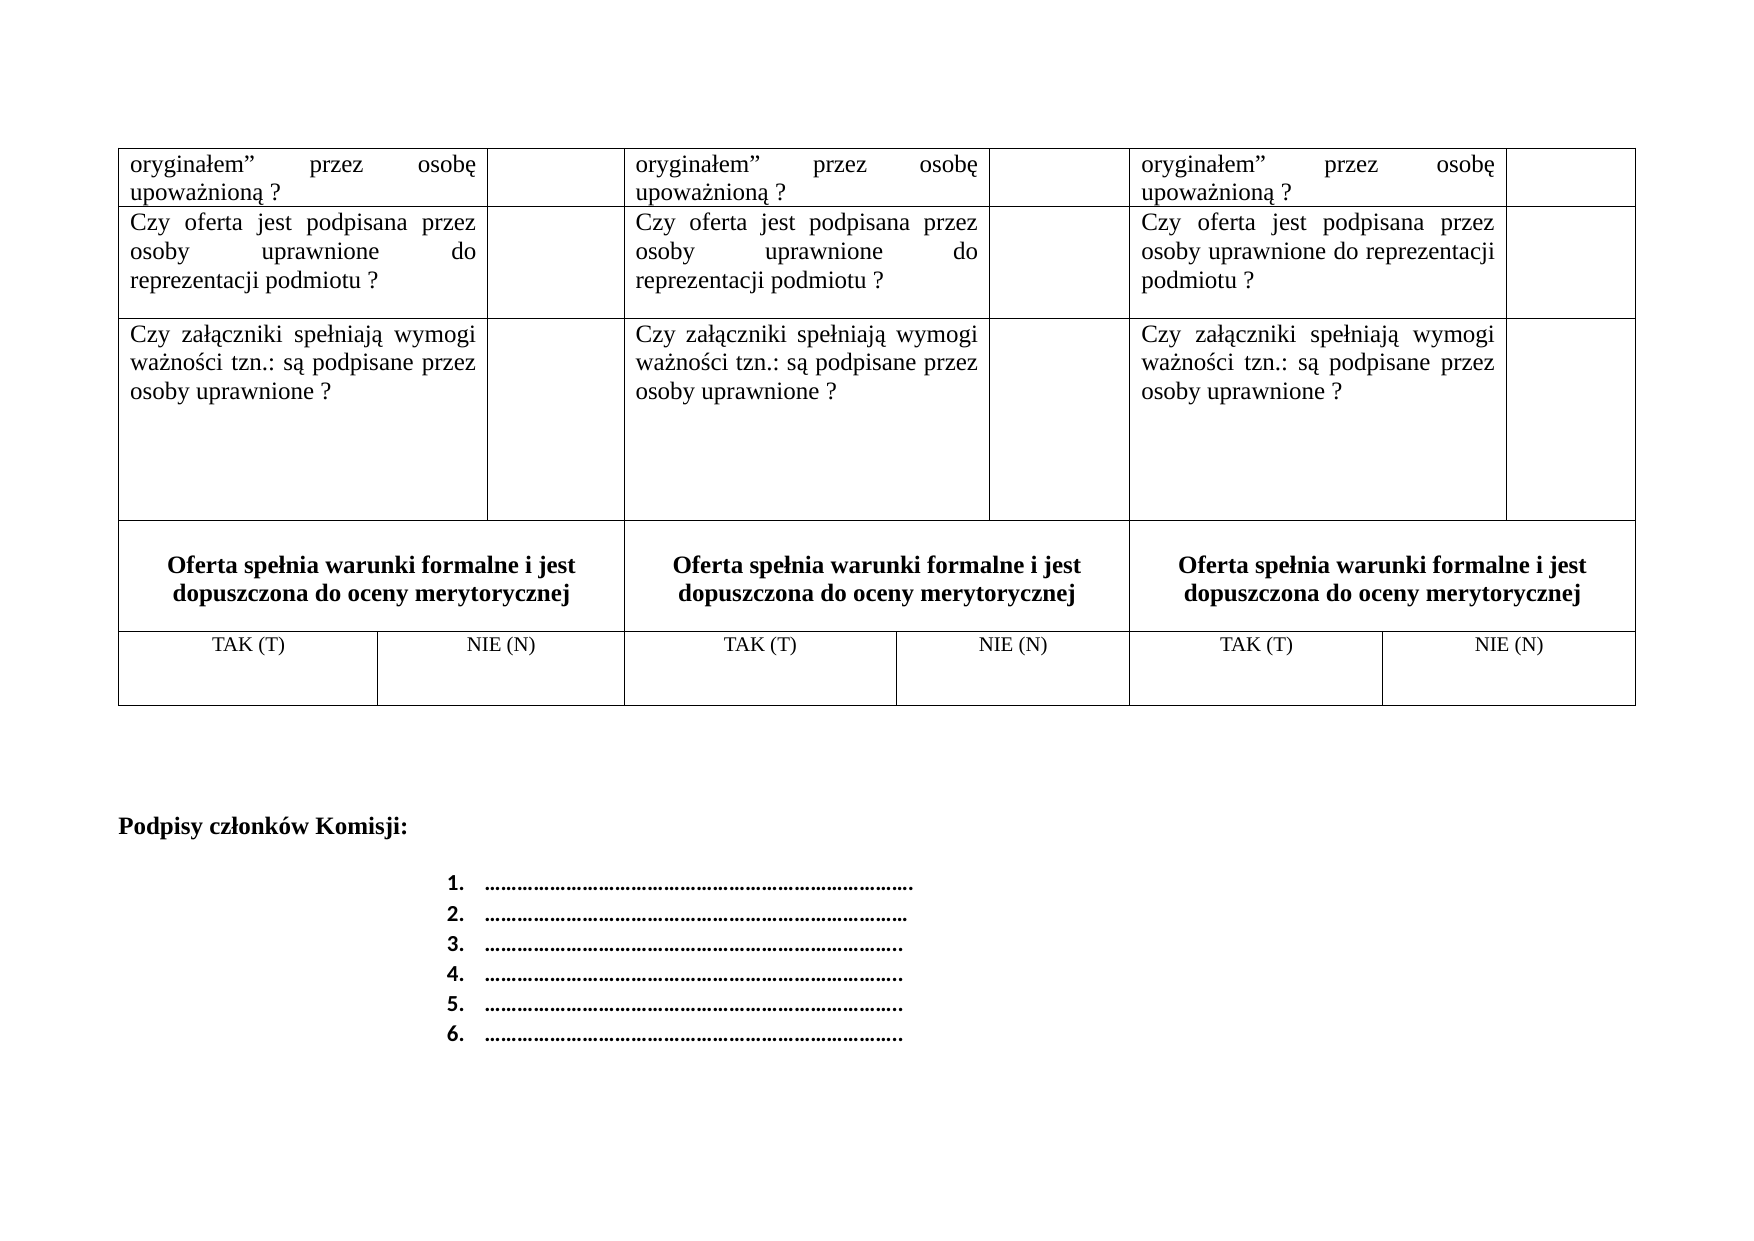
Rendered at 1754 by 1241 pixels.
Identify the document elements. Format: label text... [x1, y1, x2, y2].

table_cell NIE (N) [378, 632, 624, 704]
table_cell [990, 207, 1129, 318]
table_cell TAK (T) [1130, 632, 1382, 704]
table_cell Czy załączniki spełniają wymogi ważności tzn.: są podpisane przez osoby uprawnione ? [1130, 319, 1506, 520]
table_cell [625, 149, 989, 206]
table_cell TAK (T) [119, 632, 377, 704]
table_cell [119, 149, 487, 206]
table_cell [488, 149, 624, 206]
list …………………………………………………………………… [447, 899, 1636, 927]
table_cell NIE (N) [1383, 632, 1635, 704]
table_cell Oferta spełnia warunki formalne i jest dopuszczona do oceny merytorycznej [1130, 521, 1635, 631]
table_cell [1507, 149, 1635, 206]
table_cell Czy załączniki spełniają wymogi ważności tzn.: są podpisane przez osoby uprawnione ? [625, 319, 989, 520]
list ………………………………………………………………….. [447, 1019, 1636, 1047]
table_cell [1130, 149, 1506, 206]
list ………………………………………………………………….. [447, 929, 1636, 957]
list ……………………………………………………………………. [447, 868, 1636, 896]
table_cell Czy oferta jest podpisana przez osoby uprawnione do reprezentacji podmiotu ? [119, 207, 487, 318]
list ………………………………………………………………….. [447, 959, 1636, 987]
list ………………………………………………………………….. [447, 989, 1636, 1017]
table_cell Oferta spełnia warunki formalne i jest dopuszczona do oceny merytorycznej [119, 521, 624, 631]
table_cell [1507, 319, 1635, 520]
table_cell [990, 149, 1129, 206]
table_cell [488, 207, 624, 318]
table_cell Czy załączniki spełniają wymogi ważności tzn.: są podpisane przez osoby uprawnione ? [119, 319, 487, 520]
table_cell [990, 319, 1129, 520]
table_cell Czy oferta jest podpisana przez osoby uprawnione do reprezentacji podmiotu ? [625, 207, 989, 318]
table_cell Oferta spełnia warunki formalne i jest dopuszczona do oceny merytorycznej [625, 521, 1129, 631]
text Podpisy członków Komisji: [118, 811, 1636, 840]
table_cell TAK (T) [625, 632, 896, 704]
table_cell NIE (N) [897, 632, 1129, 704]
table_cell [1507, 207, 1635, 318]
table_cell [488, 319, 624, 520]
table_cell Czy oferta jest podpisana przez osoby uprawnione do reprezentacji podmiotu ? [1130, 207, 1506, 318]
